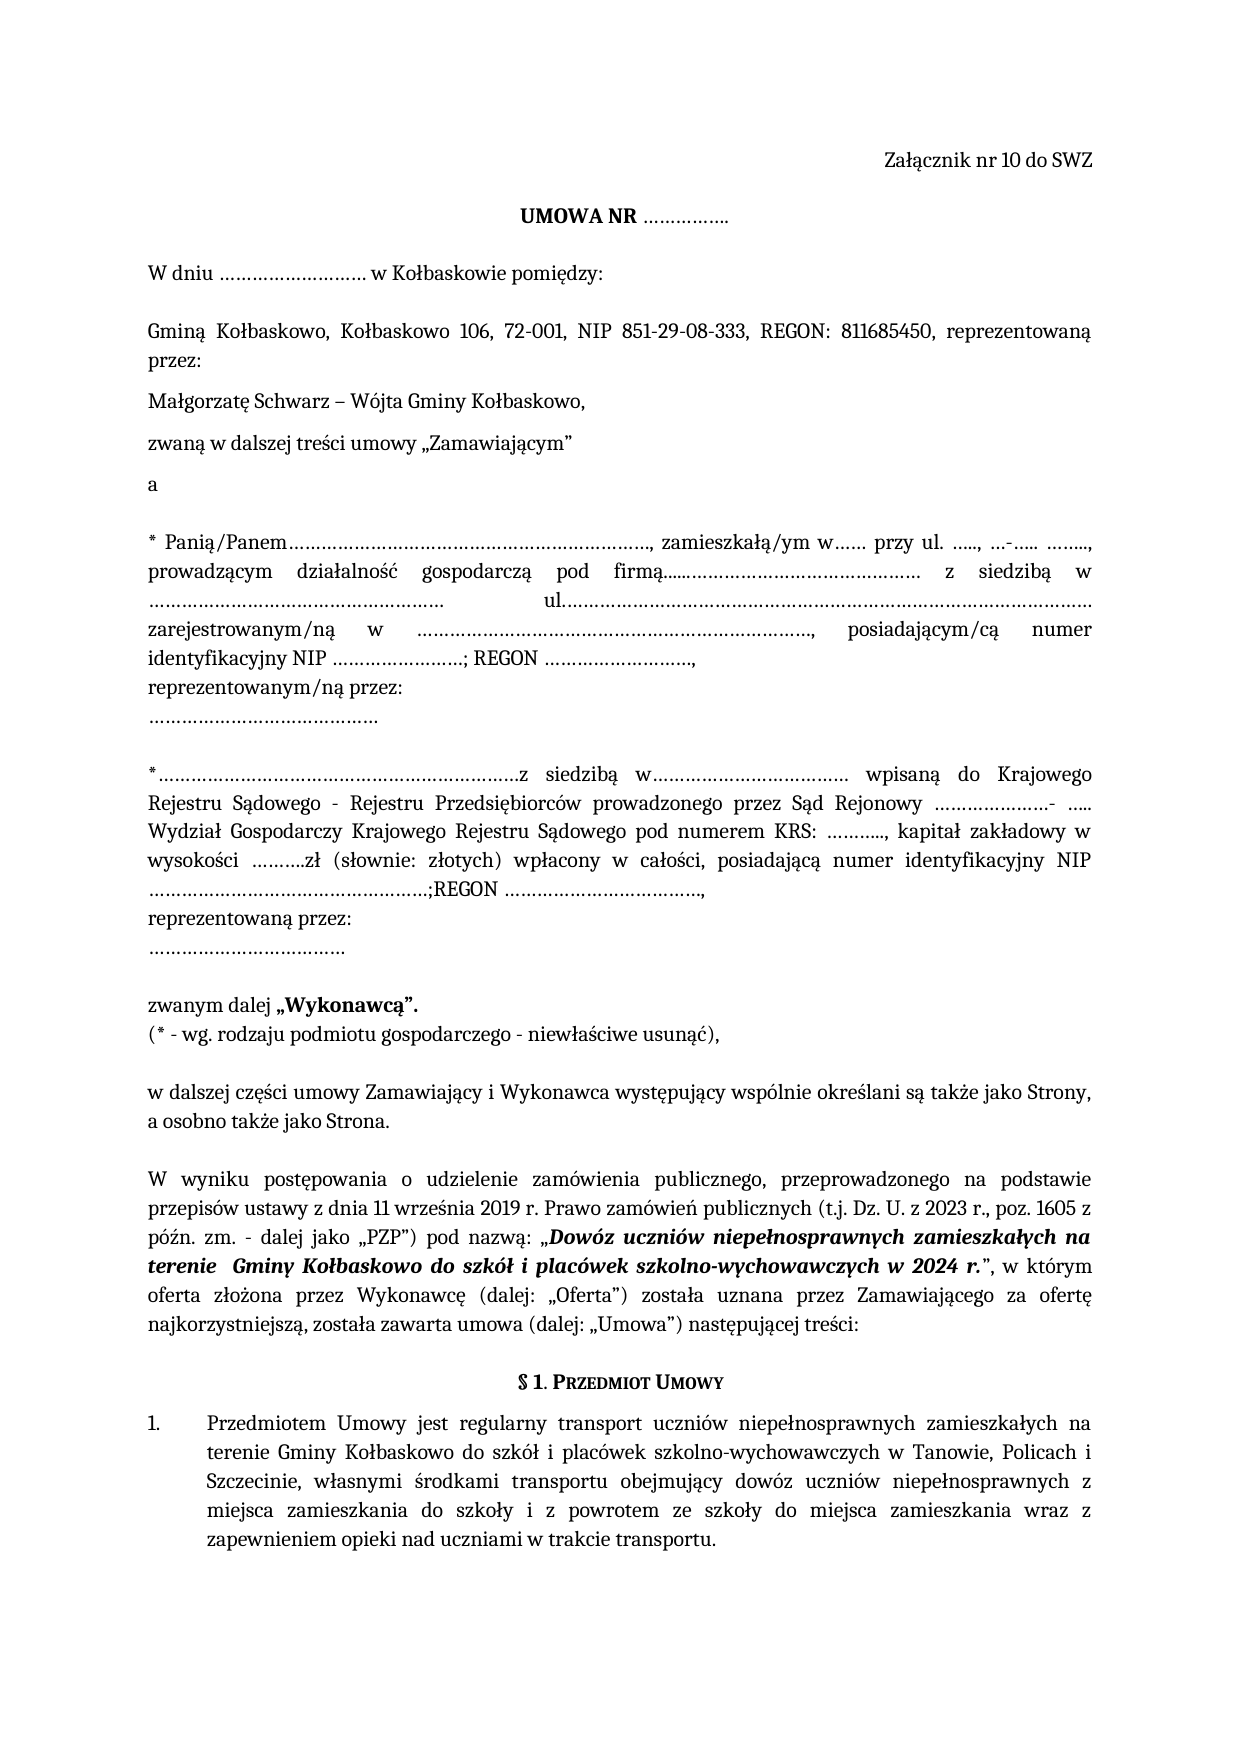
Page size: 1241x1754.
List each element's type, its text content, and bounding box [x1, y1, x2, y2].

text Małgorzatę Schwarz – Wójta Gminy Kołbaskowo, [148, 389, 1093, 414]
text …………………………………… [148, 703, 1093, 729]
text UMOWA NR ……………. [156, 204, 1093, 229]
text (* - wg. rodzaju podmiotu gospodarczego - niewłaściwe usunąć), [148, 1022, 1093, 1047]
text Gminą Kołbaskowo, Kołbaskowo 106, 72-001, NIP 851-29-08-333, REGON: 811685450, reprezentowaną przez: [148, 318, 1093, 373]
text reprezentowaną przez: [148, 906, 1093, 931]
subtitle § 1. Przedmiot Umowy [148, 1369, 1093, 1395]
text W wyniku postępowania o udzielenie zamówienia publicznego, przeprowadzonego na podstawie przepisów ustawy z dnia 11 września 2019 r. Prawo zamówień publicznych (t.j. Dz. U. z 2023 r., poz. 1605 z późn. zm. - dalej jako „PZP”) pod nazwą: „Dowóz uczniów niepełnosprawnych zamieszkałych na terenie Gminy Kołbaskowo do szkół i placówek szkolno-wychowawczych w 2024 r.”, w którym oferta złożona przez Wykonawcę (dalej: „Oferta”) została uznana przez Zamawiającego za ofertę najkorzystniejszą, została zawarta umowa (dalej: „Umowa”) następującej treści: [148, 1167, 1093, 1337]
text a [148, 472, 1093, 497]
text zwaną w dalszej treści umowy „Zamawiającym” [148, 430, 1093, 456]
text W dniu ……………………… w Kołbaskowie pomiędzy: [148, 261, 1093, 286]
text zwanym dalej „Wykonawcą”. [148, 993, 1093, 1018]
text Załącznik nr 10 do SWZ [156, 148, 1093, 173]
text w dalszej części umowy Zamawiający i Wykonawca występujący wspólnie określani są także jako Strony, a osobno także jako Strona. [148, 1080, 1093, 1134]
text *…………………………………………………………z siedzibą w……………………………… wpisaną do Krajowego Rejestru Sądowego - Rejestru Przedsiębiorców prowadzonego przez Sąd Rejonowy …………………- ….. Wydział Gospodarczy Krajowego Rejestru Sądowego pod numerem KRS: ……….., kapitał zakładowy w wysokości ……….zł (słownie: złotych) wpłacony w całości, posiadającą numer identyfikacyjny NIP ……………………………………………;REGON ………………………………, [148, 761, 1093, 902]
list Przedmiotem Umowy jest regularny transport uczniów niepełnosprawnych zamieszkałych na terenie Gminy Kołbaskowo do szkół i placówek szkolno-wychowawczych w Tanowie, Policach i Szczecinie, własnymi środkami transportu obejmujący dowóz uczniów niepełnosprawnych z miejsca zamieszkania do szkoły i z powrotem ze szkoły do miejsca zamieszkania wraz z zapewnieniem opieki nad uczniami w trakcie transportu. [148, 1411, 1093, 1552]
text reprezentowanym/ną przez: [148, 674, 1093, 700]
text ……………………………… [148, 935, 1093, 960]
text * Panią/Panem…………………………………………………………, zamieszkałą/ym w…… przy ul. ….., …-….. …….., prowadzącym działalność gospodarczą pod firmą......…………………………………… z siedzibą w ……………………………………………… ul.…………………………………………………………………………………… zarejestrowanym/ną w ………………………………………………………………, posiadającym/cą numer identyfikacyjny NIP ……………………; REGON ………………………, [148, 530, 1093, 671]
